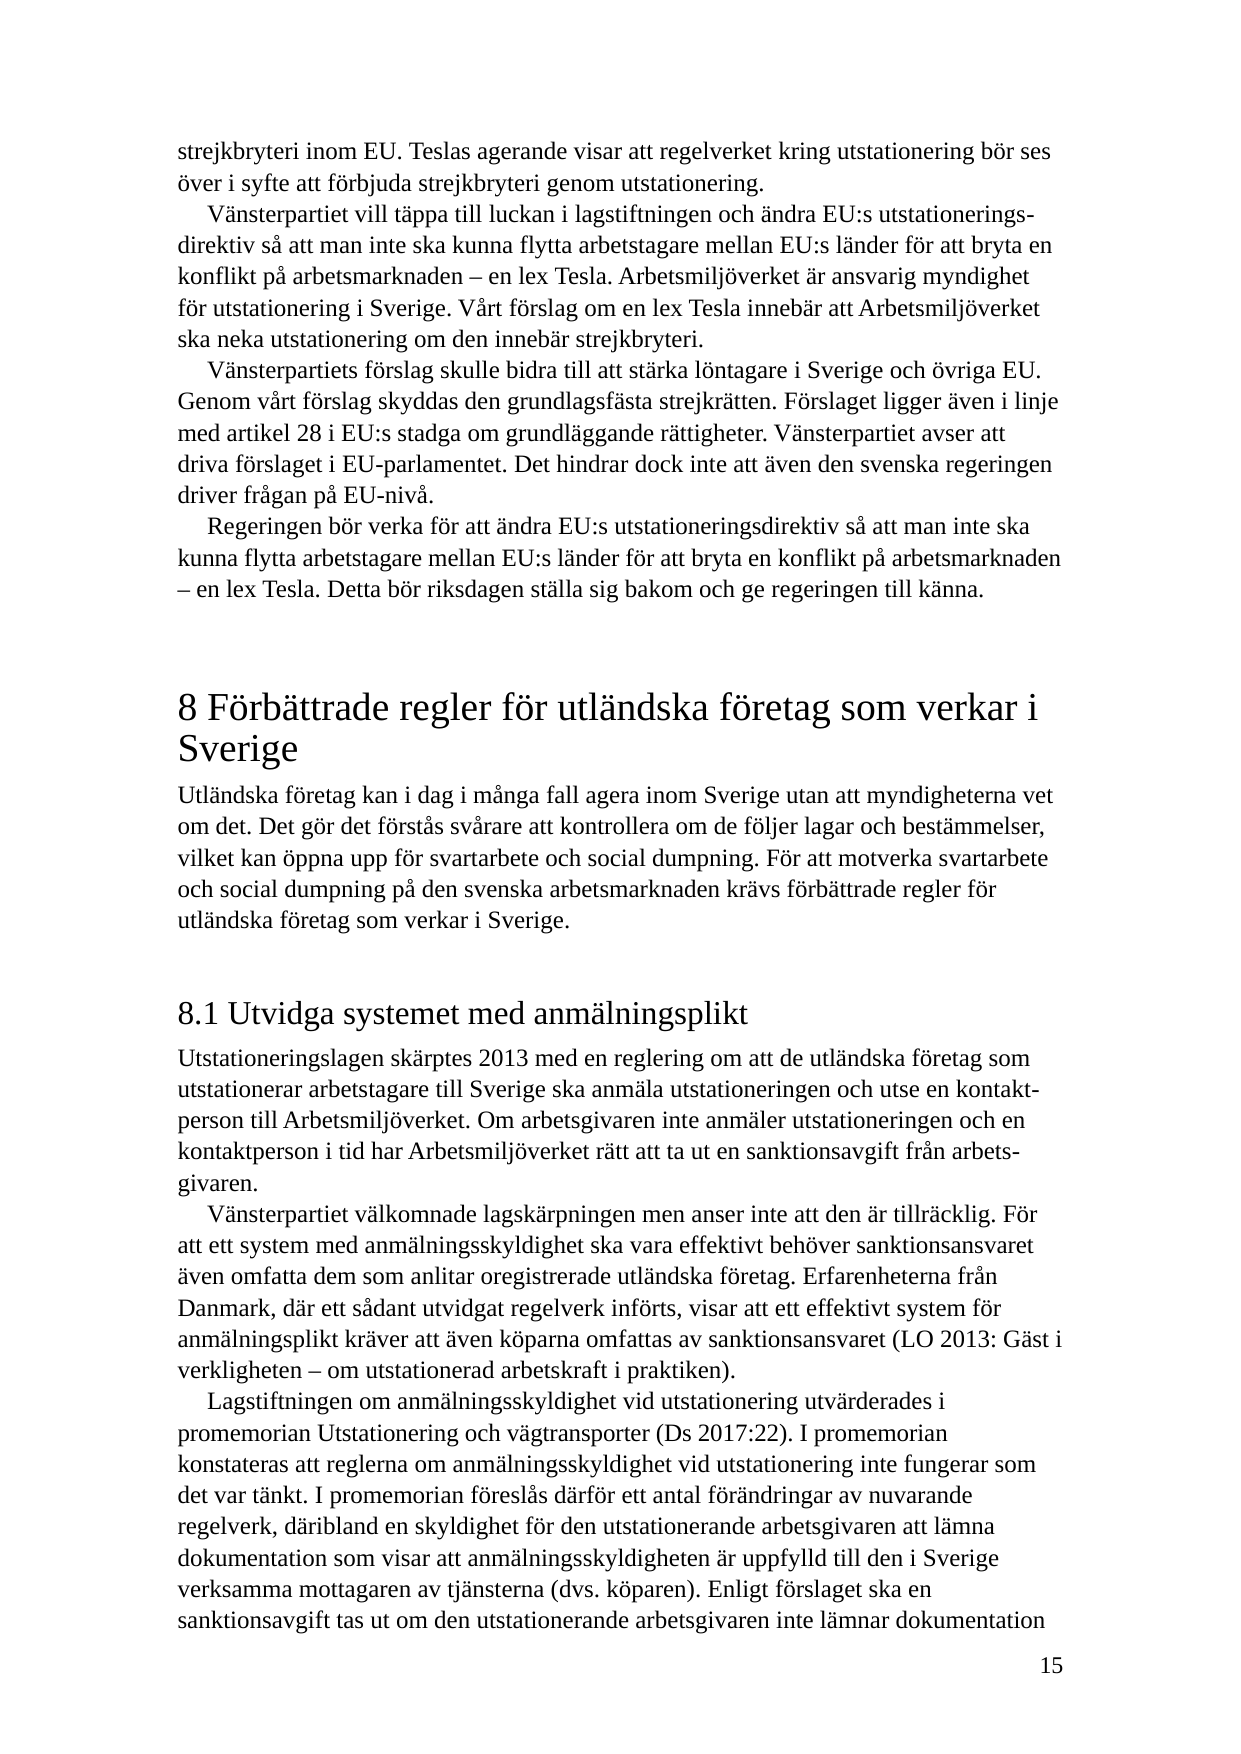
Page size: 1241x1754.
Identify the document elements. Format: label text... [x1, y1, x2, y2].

text Utvidga systemet med anmälningsplikt [177, 996, 1063, 1032]
text Vänsterpartiet vill täppa till luckan i lagstiftningen och ändra EU:s utstationeringsdirektiv så att man inte ska kunna flytta arbetstagare mellan EU:s länder för att bryta en konflikt på arbetsmarknaden – en lex Tesla. Arbetsmiljöverket är ansvarig myndighet för utstationering i Sverige. Vårt förslag om en lex Tesla innebär att Arbetsmiljöverket ska neka utstationering om den innebär strejkbryteri. [177, 196, 1063, 353]
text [177, 134, 1063, 196]
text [177, 1384, 1063, 1634]
text Utländska företag kan i dag i många fall agera inom Sverige utan att myndigheterna vet om det. Det gör det förstås svårare att kontrollera om de följer lagar och bestämmelser, vilket kan öppna upp för svartarbete och social dumpning. För att motverka svartarbete och social dumpning på den svenska arbetsmarknaden krävs förbättrade regler för utländska företag som verkar i Sverige. [177, 778, 1063, 934]
text Regeringen bör verka för att ändra EU:s utstationeringsdirektiv så att man inte ska kunna flytta arbetstagare mellan EU:s länder för att bryta en konflikt på arbetsmarknaden – en lex Tesla. Detta bör riksdagen ställa sig bakom och ge regeringen till känna. [177, 509, 1063, 603]
text Vänsterpartiet välkomnade lagskärpningen men anser inte att den är tillräcklig. För att ett system med anmälningsskyldighet ska vara effektivt behöver sanktionsansvaret även omfatta dem som anlitar oregistrerade utländska företag. Erfarenheterna från Danmark, där ett sådant utvidgat regelverk införts, visar att ett effektivt system för anmälningsplikt kräver att även köparna omfattas av sanktionsansvaret (LO 2013: Gäst i verkligheten – om utstationerad arbetskraft i praktiken). [177, 1196, 1063, 1384]
text Utstationeringslagen skärptes 2013 med en reglering om att de utländska företag som utstationerar arbetstagare till Sverige ska anmäla utstationeringen och utse en kontaktperson till Arbetsmiljöverket. Om arbetsgivaren inte anmäler utstationeringen och en kontaktperson i tid har Arbetsmiljöverket rätt att ta ut en sanktionsavgift från arbetsgivaren. [177, 1040, 1063, 1196]
text Förbättrade regler för utländska företag som verkar i Sverige [177, 688, 1063, 769]
text Vänsterpartiets förslag skulle bidra till att stärka löntagare i Sverige och övriga EU. Genom vårt förslag skyddas den grundlagsfästa strejkrätten. Förslaget ligger även i linje med artikel 28 i EU:s stadga om grundläggande rättigheter. Vänsterpartiet avser att driva förslaget i EU-parlamentet. Det hindrar dock inte att även den svenska regeringen driver frågan på EU-nivå. [177, 353, 1063, 509]
